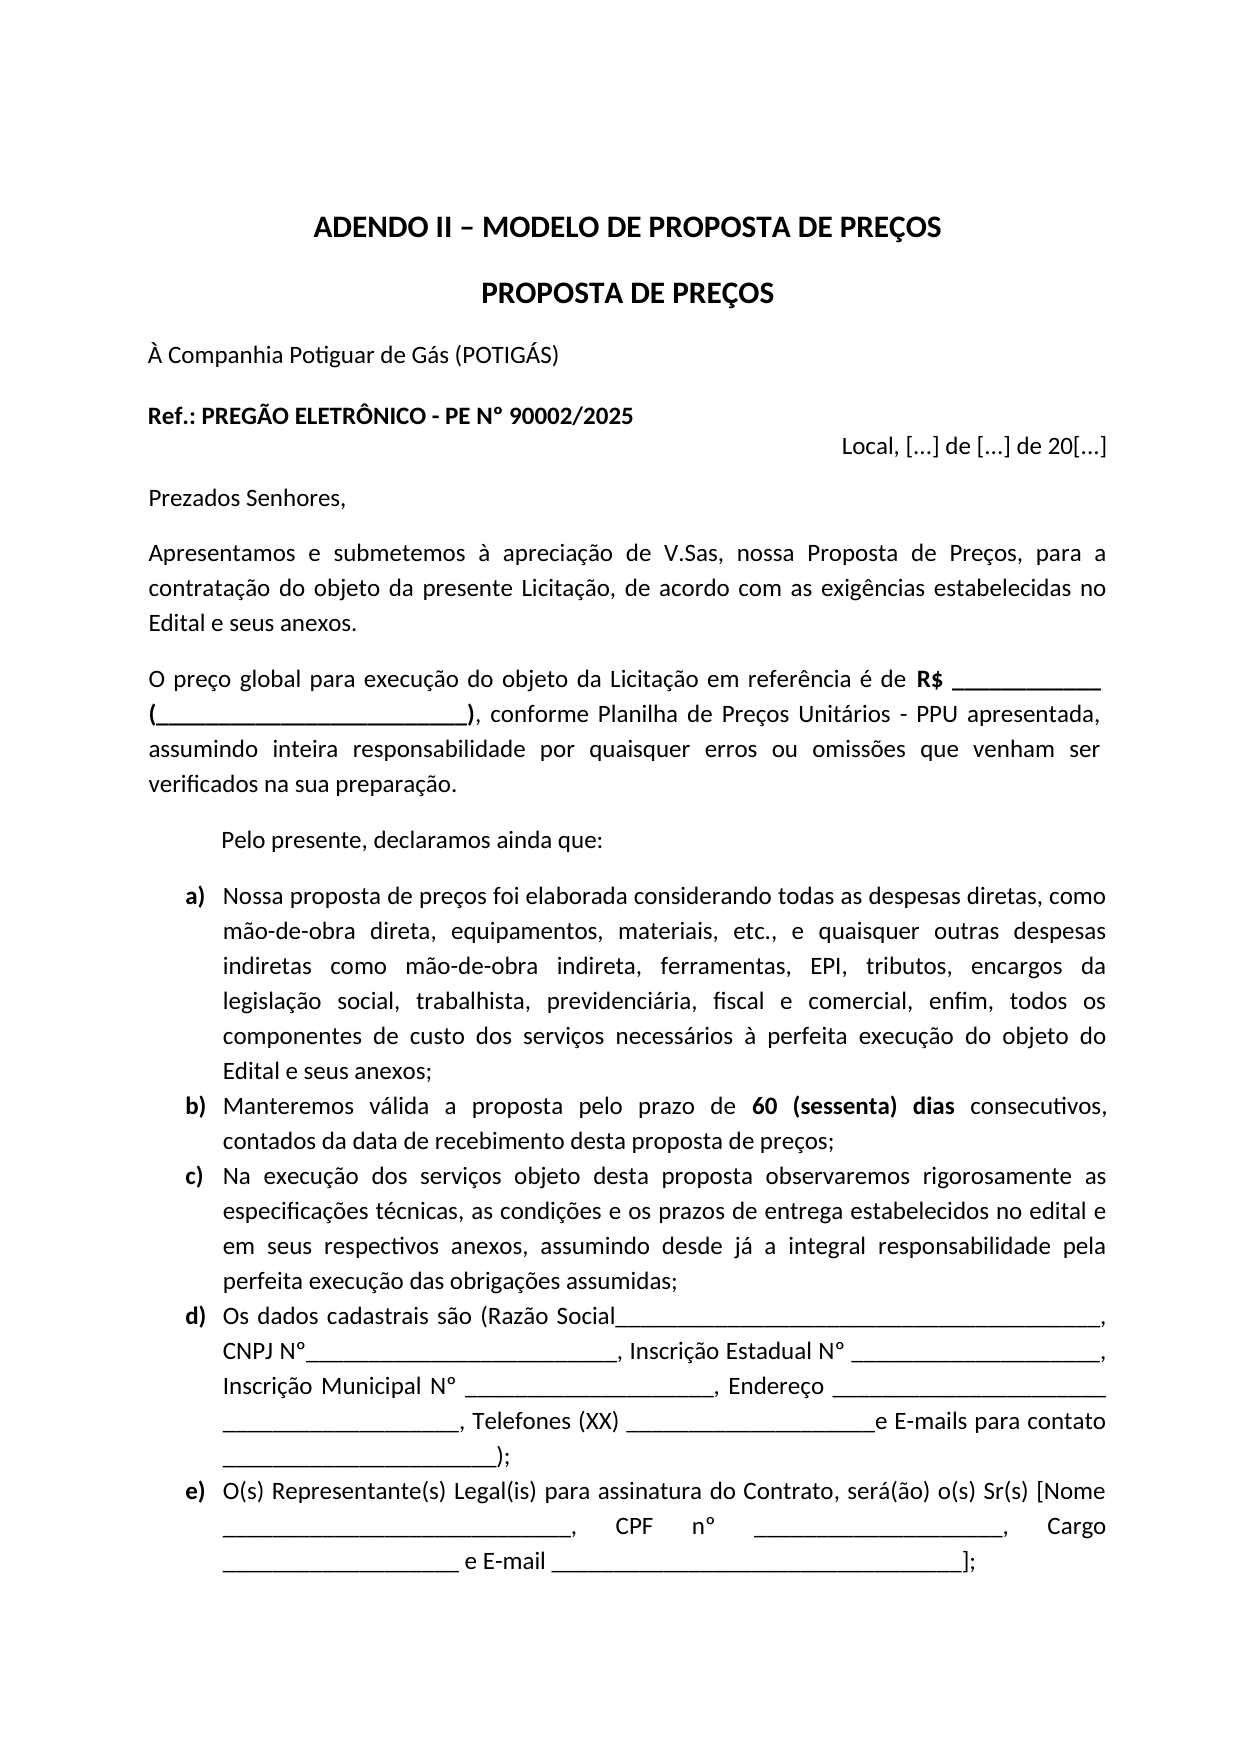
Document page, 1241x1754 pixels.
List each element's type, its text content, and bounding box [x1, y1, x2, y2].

text Ref.: PREGÃO ELETRÔNICO - PE Nº 90002/2025 [148, 400, 1107, 431]
text PROPOSTA DE PREÇOS [148, 273, 1107, 311]
list Os dados cadastrais são (Razão Social_______________________________________, CNPJ Nº_________________________, Inscrição Estadual Nº ____________________, Inscrição Municipal Nº ____________________, Endereço ______________________ ___________________, Telefones (XX) ____________________e E-mails para contato ______________________); [185, 1300, 1107, 1471]
text Local, [...] de [...] de 20[...] [148, 431, 1107, 461]
list O(s) Representante(s) Legal(is) para assinatura do Contrato, será(ão) o(s) Sr(s) [Nome ____________________________, CPF nº ____________________, Cargo ___________________ e E-mail _________________________________]; [185, 1475, 1107, 1576]
list Manteremos válida a proposta pelo prazo de 60 (sessenta) dias consecutivos, contados da data de recebimento desta proposta de preços; [185, 1090, 1107, 1156]
list Nossa proposta de preços foi elaborada considerando todas as despesas diretas, como mão-de-obra direta, equipamentos, materiais, etc., e quaisquer outras despesas indiretas como mão-de-obra indireta, ferramentas, EPI, tributos, encargos da legislação social, trabalhista, previdenciária, fiscal e comercial, enfim, todos os componentes de custo dos serviços necessários à perfeita execução do objeto do Edital e seus anexos; [185, 880, 1107, 1086]
text Apresentamos e submetemos à apreciação de V.Sas, nossa Proposta de Preços, para a contratação do objeto da presente Licitação, de acordo com as exigências estabelecidas no Edital e seus anexos. [148, 537, 1107, 638]
text Pelo presente, declaramos ainda que: [221, 824, 1107, 855]
text ADENDO II – MODELO DE PROPOSTA DE PREÇOS [148, 207, 1107, 245]
text Prezados Senhores, [148, 482, 1107, 512]
text O preço global para execução do objeto da Licitação em referência é de R$ ____________ (_________________________), conforme Planilha de Preços Unitários - PPU apresentada, assumindo inteira responsabilidade por quaisquer erros ou omissões que venham ser verificados na sua preparação. [148, 663, 1101, 799]
list Na execução dos serviços objeto desta proposta observaremos rigorosamente as especificações técnicas, as condições e os prazos de entrega estabelecidos no edital e em seus respectivos anexos, assumindo desde já a integral responsabilidade pela perfeita execução das obrigações assumidas; [185, 1160, 1107, 1296]
text À Companhia Potiguar de Gás (POTIGÁS) [148, 339, 1107, 369]
